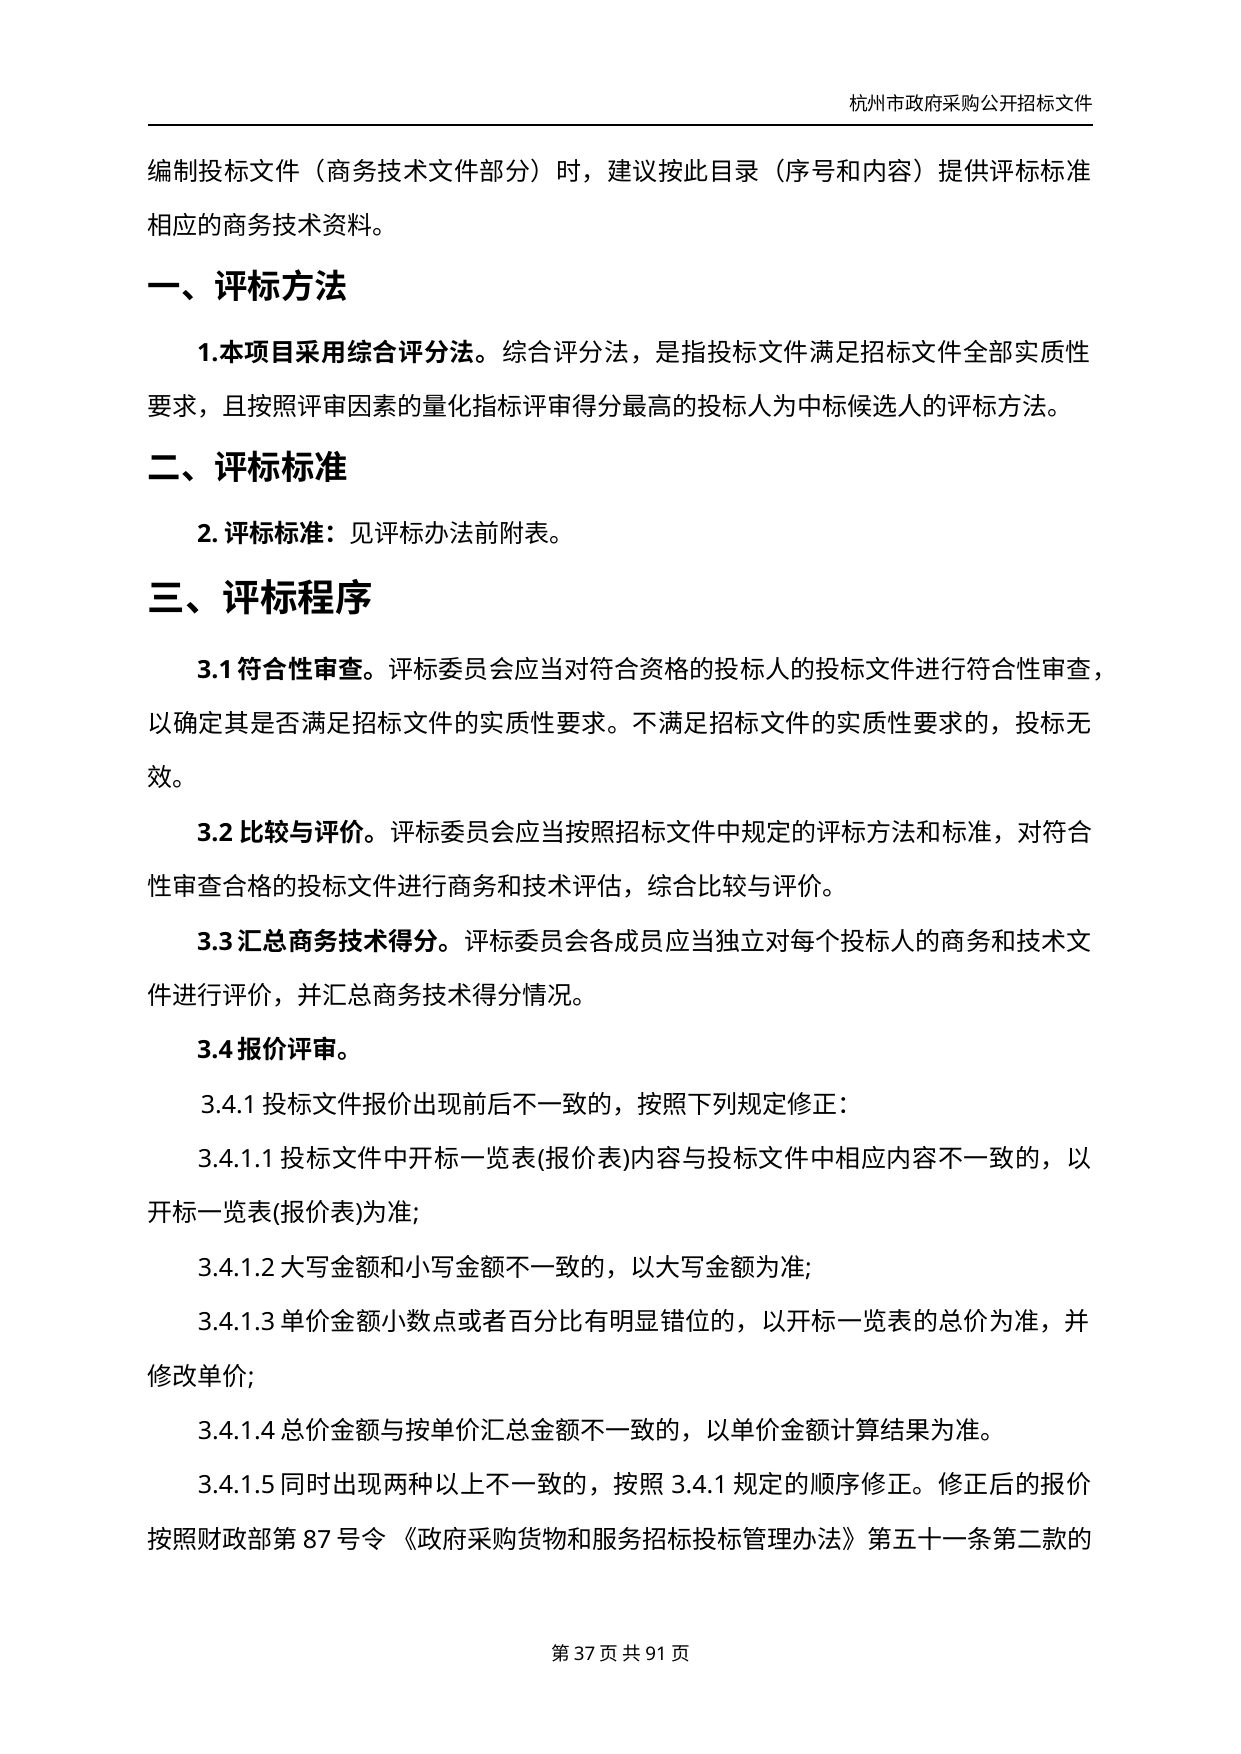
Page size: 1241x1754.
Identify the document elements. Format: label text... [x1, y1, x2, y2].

text 一、评标方法 [148, 260, 1093, 308]
text 1.本项目采用综合评分法。综合评分法，是指投标文件满足招标文件全部实质性要求，且按照评审因素的量化指标评审得分最高的投标人为中标候选人的评标方法。 [148, 332, 1093, 423]
text 3.4.1.3单价金额小数点或者百分比有明显错位的，以开标一览表的总价为准，并修改单价; [148, 1302, 1093, 1392]
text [148, 1465, 1093, 1555]
text 3.4报价评审。 [148, 1030, 1093, 1066]
text 二、评标标准 [148, 441, 1093, 489]
text 3.4.1.1投标文件中开标一览表(报价表)内容与投标文件中相应内容不一致的，以开标一览表(报价表)为准; [148, 1138, 1093, 1229]
text 三、评标程序 [148, 568, 1093, 622]
text 2. 评标标准：见评标办法前附表。 [148, 513, 1093, 549]
text 3.2 比较与评价。评标委员会应当按照招标文件中规定的评标方法和标准，对符合性审查合格的投标文件进行商务和技术评估，综合比较与评价。 [148, 812, 1093, 903]
text 3.3汇总商务技术得分。评标委员会各成员应当独立对每个投标人的商务和技术文件进行评价，并汇总商务技术得分情况。 [148, 921, 1093, 1012]
text 3.4.1.4总价金额与按单价汇总金额不一致的，以单价金额计算结果为准。 [148, 1410, 1093, 1447]
text *备注：投标人编制投标文件（商务技术文件部分）时，建议按此目录（序号和内容）提供评标标准相应的商务技术资料。 [148, 151, 1093, 242]
text 3.4.1.2大写金额和小写金额不一致的，以大写金额为准; [148, 1247, 1093, 1283]
text 3.1符合性审查。评标委员会应当对符合资格的投标人的投标文件进行符合性审查，以确定其是否满足招标文件的实质性要求。不满足招标文件的实质性要求的，投标无效。 [148, 649, 1093, 794]
text 3.4.1投标文件报价出现前后不一致的，按照下列规定修正： [148, 1084, 1093, 1120]
